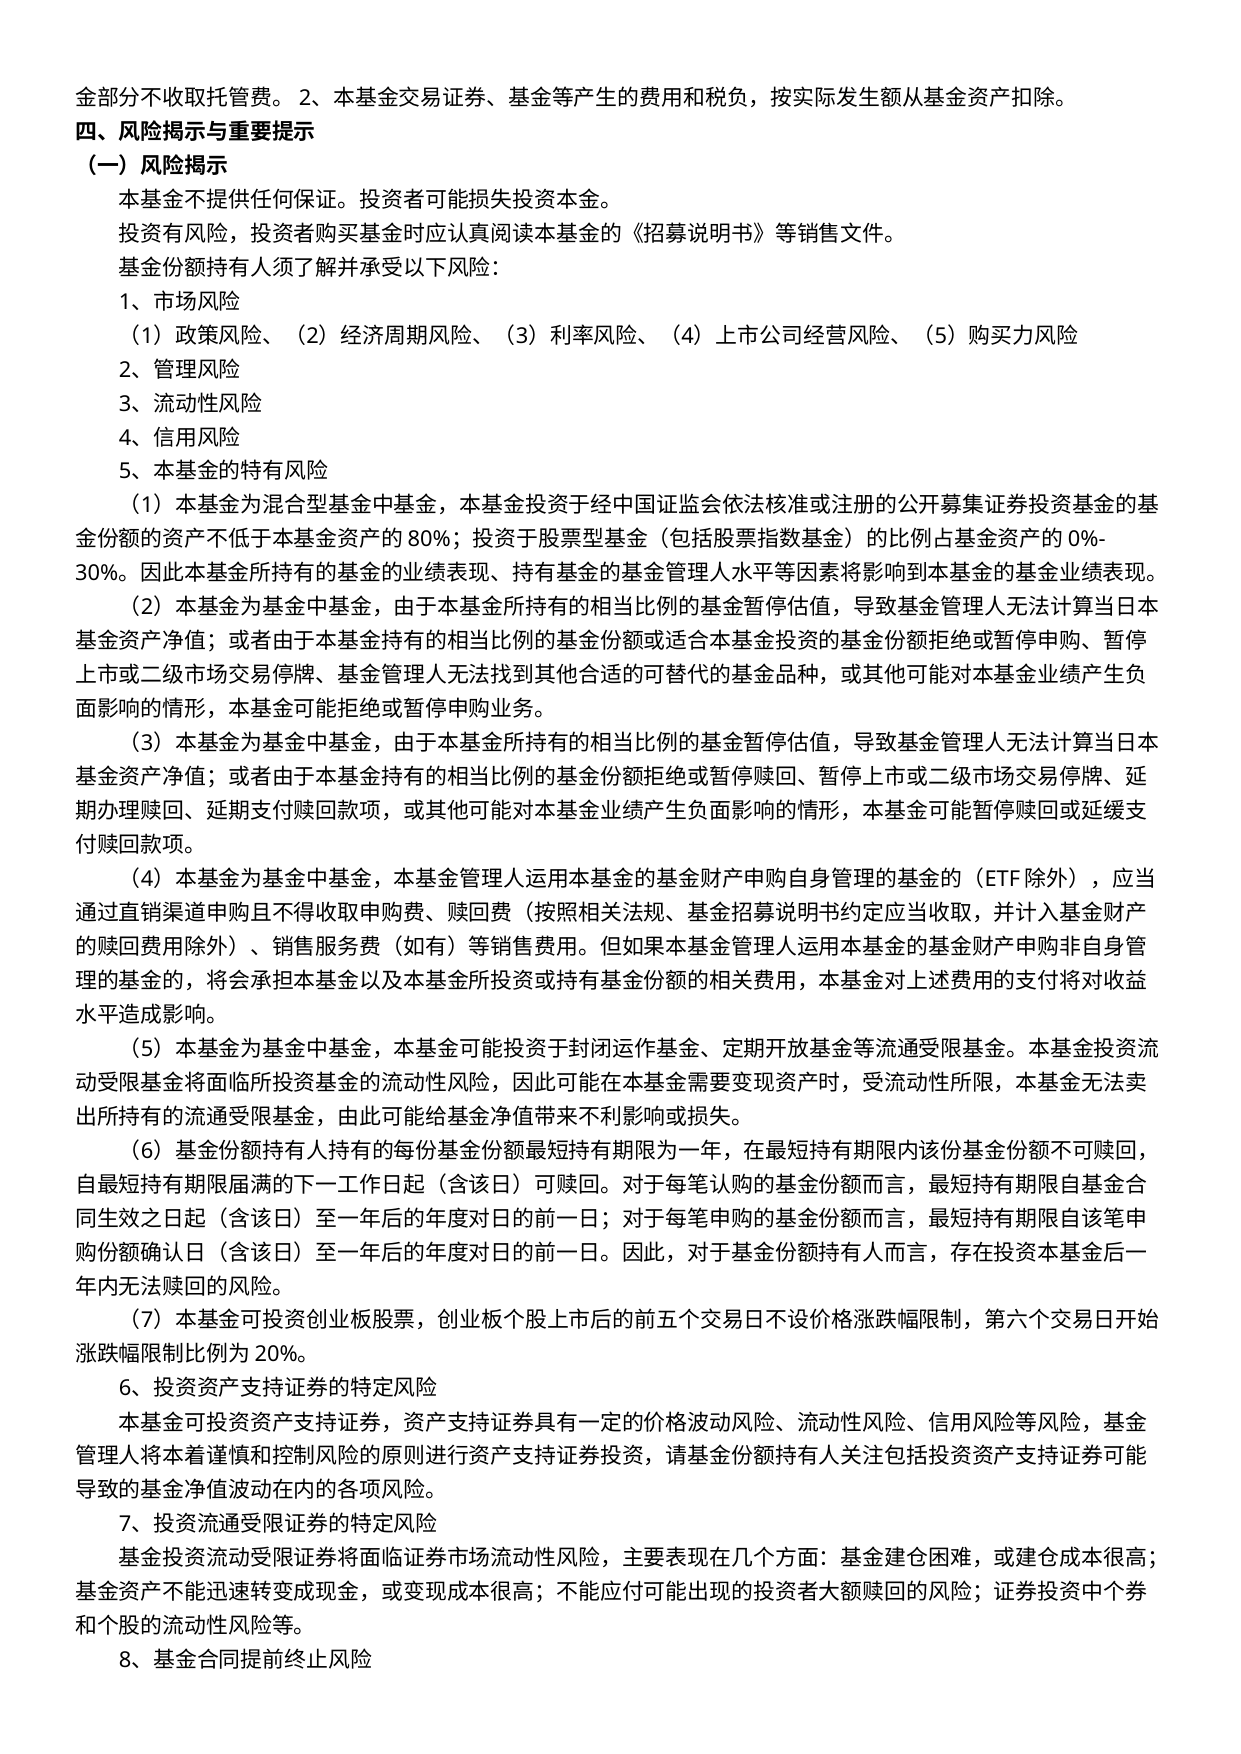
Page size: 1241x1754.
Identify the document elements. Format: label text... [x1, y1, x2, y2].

text 基金投资流动受限证券将面临证券市场流动性风险，主要表现在几个方面：基金建仓困难，或建仓成本很高；基金资产不能迅速转变成现金，或变现成本很高；不能应付可能出现的投资者大额赎回的风险；证券投资中个券和个股的流动性风险等。 [75, 1539, 1165, 1641]
text （3）本基金为基金中基金，由于本基金所持有的相当比例的基金暂停估值，导致基金管理人无法计算当日本基金资产净值；或者由于本基金持有的相当比例的基金份额拒绝或暂停赎回、暂停上市或二级市场交易停牌、延期办理赎回、延期支付赎回款项，或其他可能对本基金业绩产生负面影响的情形，本基金可能暂停赎回或延缓支付赎回款项。 [75, 724, 1165, 860]
text （1）政策风险、（2）经济周期风险、（3）利率风险、（4）上市公司经营风险、（5）购买力风险 [75, 317, 1165, 351]
text （1）本基金为混合型基金中基金，本基金投资于经中国证监会依法核准或注册的公开募集证券投资基金的基金份额的资产不低于本基金资产的80%；投资于股票型基金（包括股票指数基金）的比例占基金资产的0%-30%。因此本基金所持有的基金的业绩表现、持有基金的基金管理人水平等因素将影响到本基金的基金业绩表现。 [75, 486, 1165, 588]
text 2、管理风险 [75, 351, 1165, 384]
text （6）基金份额持有人持有的每份基金份额最短持有期限为一年，在最短持有期限内该份基金份额不可赎回，自最短持有期限届满的下一工作日起（含该日）可赎回。对于每笔认购的基金份额而言，最短持有期限自基金合同生效之日起（含该日）至一年后的年度对日的前一日；对于每笔申购的基金份额而言，最短持有期限自该笔申购份额确认日（含该日）至一年后的年度对日的前一日。因此，对于基金份额持有人而言，存在投资本基金后一年内无法赎回的风险。 [75, 1132, 1165, 1301]
text 基金份额持有人须了解并承受以下风险： [75, 249, 1165, 283]
text （4）本基金为基金中基金，本基金管理人运用本基金的基金财产申购自身管理的基金的（ETF除外），应当通过直销渠道申购且不得收取申购费、赎回费（按照相关法规、基金招募说明书约定应当收取，并计入基金财产的赎回费用除外）、销售服务费（如有）等销售费用。但如果本基金管理人运用本基金的基金财产申购非自身管理的基金的，将会承担本基金以及本基金所投资或持有基金份额的相关费用，本基金对上述费用的支付将对收益水平造成影响。 [75, 860, 1165, 1030]
text 7、投资流通受限证券的特定风险 [75, 1505, 1165, 1539]
text 本基金不提供任何保证。投资者可能损失投资本金。 [75, 181, 1165, 215]
text 本基金可投资资产支持证券，资产支持证券具有一定的价格波动风险、流动性风险、信用风险等风险，基金管理人将本着谨慎和控制风险的原则进行资产支持证券投资，请基金份额持有人关注包括投资资产支持证券可能导致的基金净值波动在内的各项风险。 [75, 1403, 1165, 1505]
text 1、市场风险 [75, 283, 1165, 317]
text 8、基金合同提前终止风险 [75, 1641, 1165, 1675]
text （一）风险揭示 [75, 147, 1165, 181]
text 3、流动性风险 [75, 384, 1165, 418]
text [75, 79, 1165, 113]
text 6、投资资产支持证券的特定风险 [75, 1369, 1165, 1403]
text （7）本基金可投资创业板股票，创业板个股上市后的前五个交易日不设价格涨跌幅限制，第六个交易日开始涨跌幅限制比例为20%。 [75, 1301, 1165, 1369]
text 4、信用风险 [75, 418, 1165, 452]
text （5）本基金为基金中基金，本基金可能投资于封闭运作基金、定期开放基金等流通受限基金。本基金投资流动受限基金将面临所投资基金的流动性风险，因此可能在本基金需要变现资产时，受流动性所限，本基金无法卖出所持有的流通受限基金，由此可能给基金净值带来不利影响或损失。 [75, 1030, 1165, 1132]
text 四、风险揭示与重要提示 [75, 113, 1165, 147]
text 5、本基金的特有风险 [75, 452, 1165, 486]
text 投资有风险，投资者购买基金时应认真阅读本基金的《招募说明书》等销售文件。 [75, 215, 1165, 249]
text （2）本基金为基金中基金，由于本基金所持有的相当比例的基金暂停估值，导致基金管理人无法计算当日本基金资产净值；或者由于本基金持有的相当比例的基金份额或适合本基金投资的基金份额拒绝或暂停申购、暂停上市或二级市场交易停牌、基金管理人无法找到其他合适的可替代的基金品种，或其他可能对本基金业绩产生负面影响的情形，本基金可能拒绝或暂停申购业务。 [75, 588, 1165, 724]
